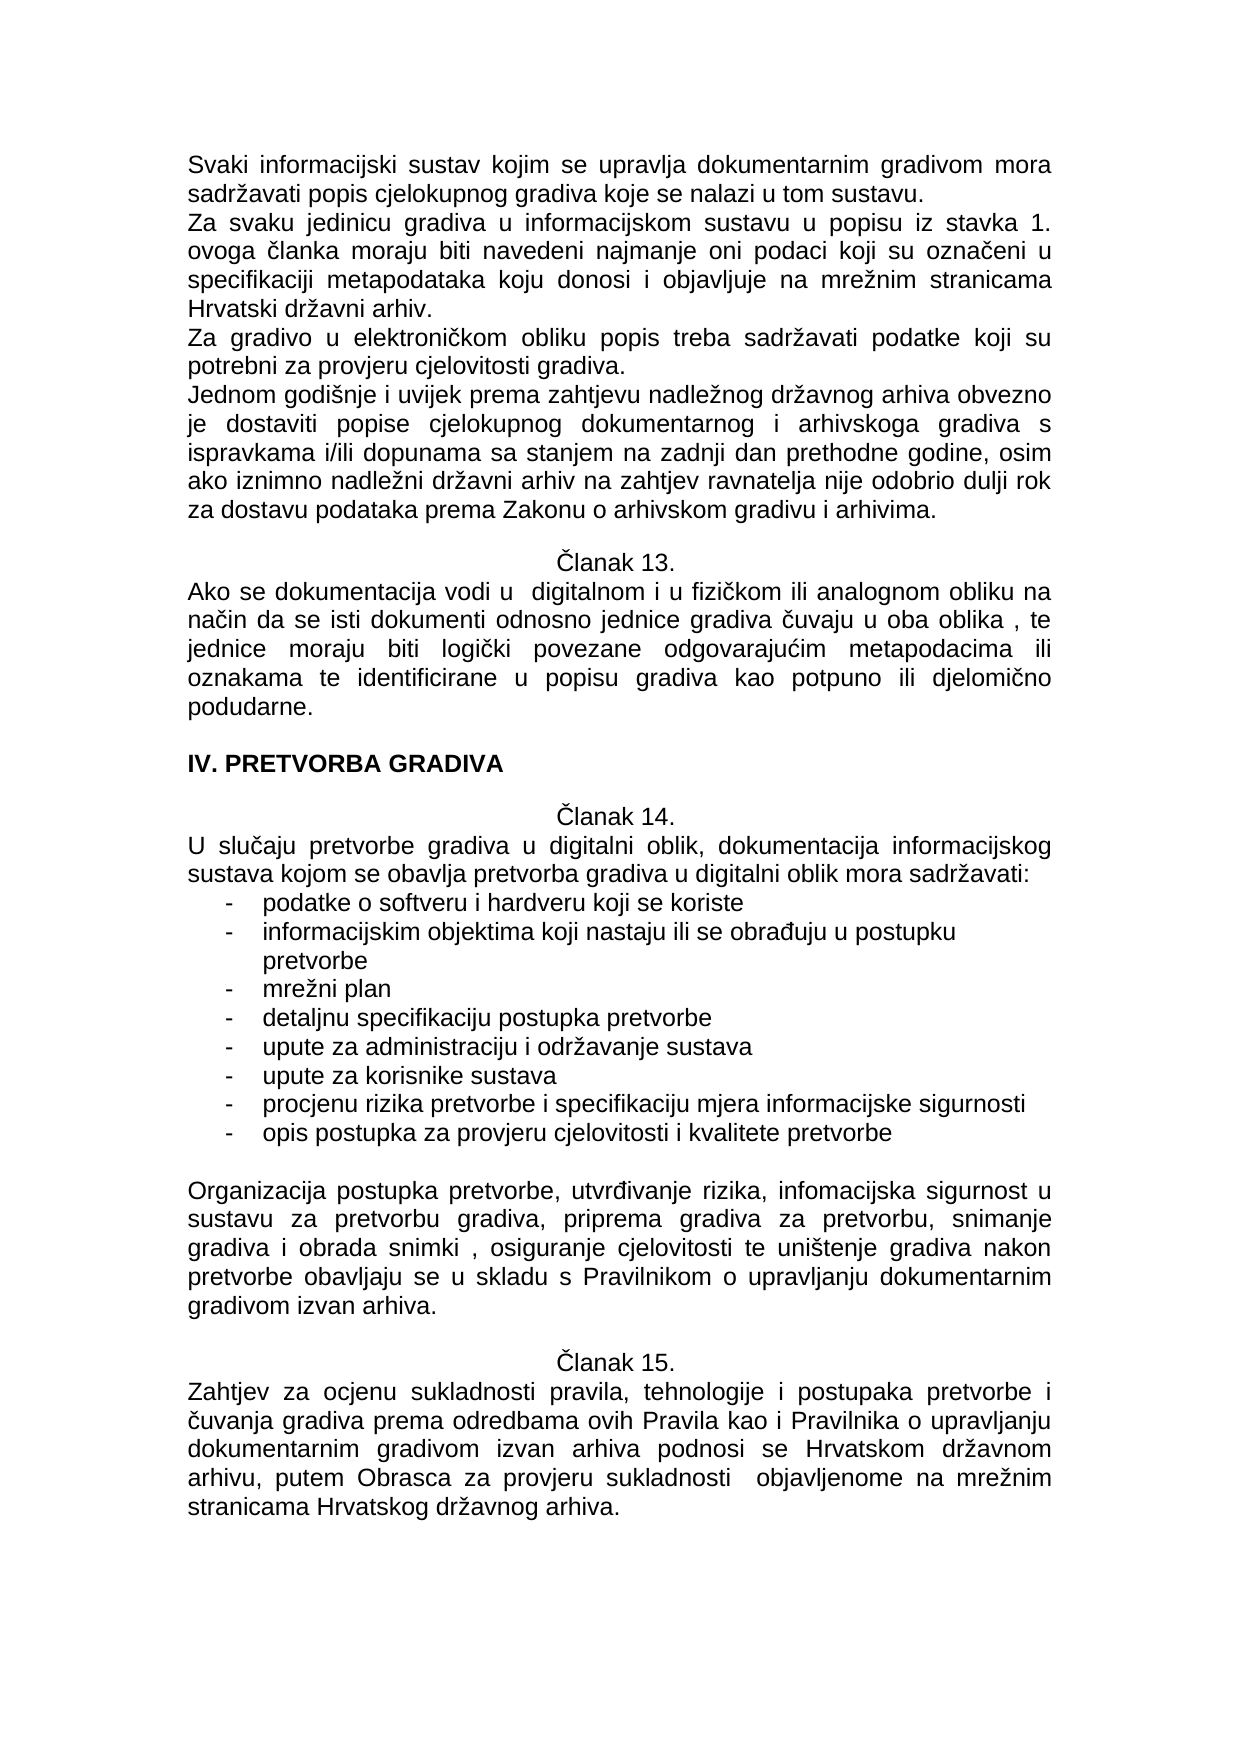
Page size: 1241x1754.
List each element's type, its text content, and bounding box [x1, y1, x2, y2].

text U slučaju pretvorbe gradiva u digitalni oblik, dokumentacija informacijskog sustava kojom se obavlja pretvorba gradiva u digitalni oblik mora sadržavati: [187, 831, 1053, 888]
text Organizacija postupka pretvorbe, utvrđivanje rizika, infomacijska sigurnost u sustavu za pretvorbu gradiva, priprema gradiva za pretvorbu, snimanje gradiva i obrada snimki , osiguranje cjelovitosti te uništenje gradiva nakon pretvorbe obavljaju se u skladu s Pravilnikom o upravljanju dokumentarnim gradivom izvan arhiva. [187, 1176, 1053, 1319]
text Jednom godišnje i uvijek prema zahtjevu nadležnog državnog arhiva obvezno je dostaviti popise cjelokupnog dokumentarnog i arhivskoga gradiva s ispravkama i/ili dopunama sa stanjem na zadnji dan prethodne godine, osim ako iznimno nadležni državni arhiv na zahtjev ravnatelja nije odobrio dulji rok za dostavu podataka prema Zakonu o arhivskom gradivu i arhivima. [187, 380, 1053, 524]
text Svaki informacijski sustav kojim se upravlja dokumentarnim gradivom mora sadržavati popis cjelokupnog gradiva koje se nalazi u tom sustavu. [187, 150, 1053, 207]
list detaljnu specifikaciju postupka pretvorbe [225, 1003, 1053, 1032]
list upute za administraciju i održavanje sustava [225, 1032, 1053, 1061]
list opis postupka za provjeru cjelovitosti i kvalitete pretvorbe [225, 1118, 1053, 1147]
list mrežni plan [225, 974, 1053, 1003]
text Za gradivo u elektroničkom obliku popis treba sadržavati podatke koji su potrebni za provjeru cjelovitosti gradiva. [187, 322, 1053, 380]
text IV. PRETVORBA GRADIVA [187, 749, 1053, 778]
text Članak 15. [187, 1348, 1053, 1377]
text Članak 14. [187, 802, 1053, 831]
text Zahtjev za ocjenu sukladnosti pravila, tehnologije i postupaka pretvorbe i čuvanja gradiva prema odredbama ovih Pravila kao i Pravilnika o upravljanju dokumentarnim gradivom izvan arhiva podnosi se Hrvatskom državnom arhivu, putem Obrasca za provjeru sukladnosti objavljenome na mrežnim stranicama Hrvatskog državnog arhiva. [187, 1377, 1053, 1521]
text Za svaku jedinicu gradiva u informacijskom sustavu u popisu iz stavka 1. ovoga članka moraju biti navedeni najmanje oni podaci koji su označeni u specifikaciji metapodataka koju donosi i objavljuje na mrežnim stranicama Hrvatski državni arhiv. [187, 207, 1053, 322]
text Članak 13. [187, 548, 1053, 577]
list informacijskim objektima koji nastaju ili se obrađuju u postupku pretvorbe [225, 917, 1053, 974]
list procjenu rizika pretvorbe i specifikaciju mjera informacijske sigurnosti [225, 1089, 1053, 1118]
text Ako se dokumentacija vodi u digitalnom i u fizičkom ili analognom obliku na način da se isti dokumenti odnosno jednice gradiva čuvaju u oba oblika , te jednice moraju biti logički povezane odgovarajućim metapodacima ili oznakama te identificirane u popisu gradiva kao potpuno ili djelomično podudarne. [187, 577, 1053, 720]
list podatke o softveru i hardveru koji se koriste [225, 888, 1053, 917]
list upute za korisnike sustava [225, 1061, 1053, 1089]
